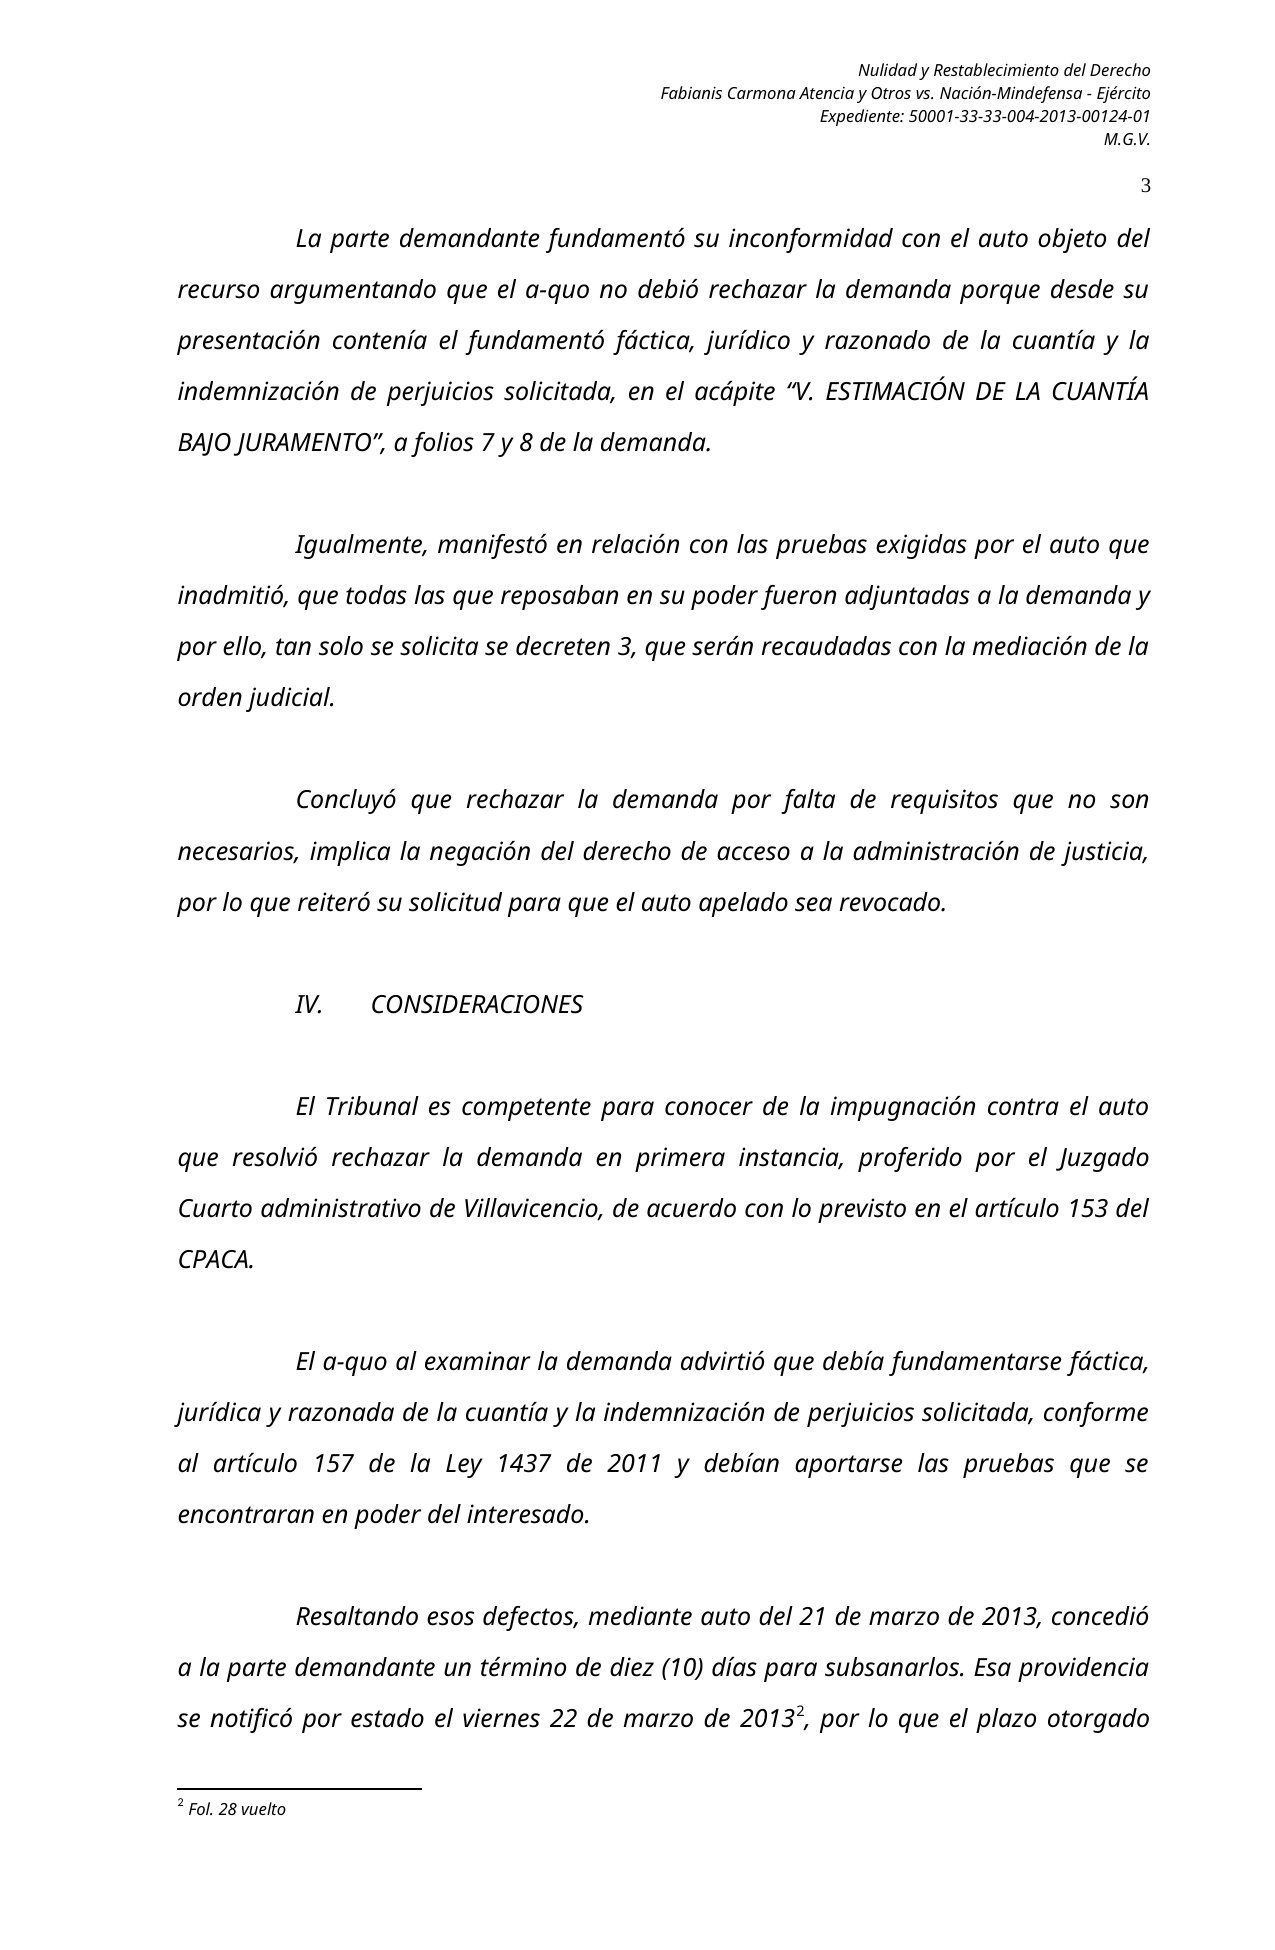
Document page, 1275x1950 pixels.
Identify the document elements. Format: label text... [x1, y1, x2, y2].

text El Tribunal es competente para conocer de la impugnación contra el auto que resolvió rechazar la demanda en primera instancia, proferido por el Juzgado Cuarto administrativo de Villavicencio, de acuerdo con lo previsto en el artículo 153 del CPACA. [177, 1088, 1151, 1276]
text Igualmente, manifestó en relación con las pruebas exigidas por el auto que inadmitió, que todas las que reposaban en su poder fueron adjuntadas a la demanda y por ello, tan solo se solicita se decreten 3, que serán recaudadas con la mediación de la orden judicial. [177, 527, 1151, 714]
text La parte demandante fundamentó su inconformidad con el auto objeto del recurso argumentando que el a-quo no debió rechazar la demanda porque desde su presentación contenía el fundamentó fáctica, jurídico y razonado de la cuantía y la indemnización de perjuicios solicitada, en el acápite “V. ESTIMACIÓN DE LA CUANTÍA BAJO JURAMENTO”, a folios 7 y 8 de la demanda. [177, 221, 1151, 459]
list CONSIDERACIONES [295, 986, 1151, 1020]
text El a-quo al examinar la demanda advirtió que debía fundamentarse fáctica, jurídica y razonada de la cuantía y la indemnización de perjuicios solicitada, conforme al artículo 157 de la Ley 1437 de 2011 y debían aportarse las pruebas que se encontraran en poder del interesado. [177, 1344, 1151, 1531]
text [177, 1599, 1151, 1735]
text Concluyó que rechazar la demanda por falta de requisitos que no son necesarios, implica la negación del derecho de acceso a la administración de justicia, por lo que reiteró su solicitud para que el auto apelado sea revocado. [177, 782, 1151, 918]
